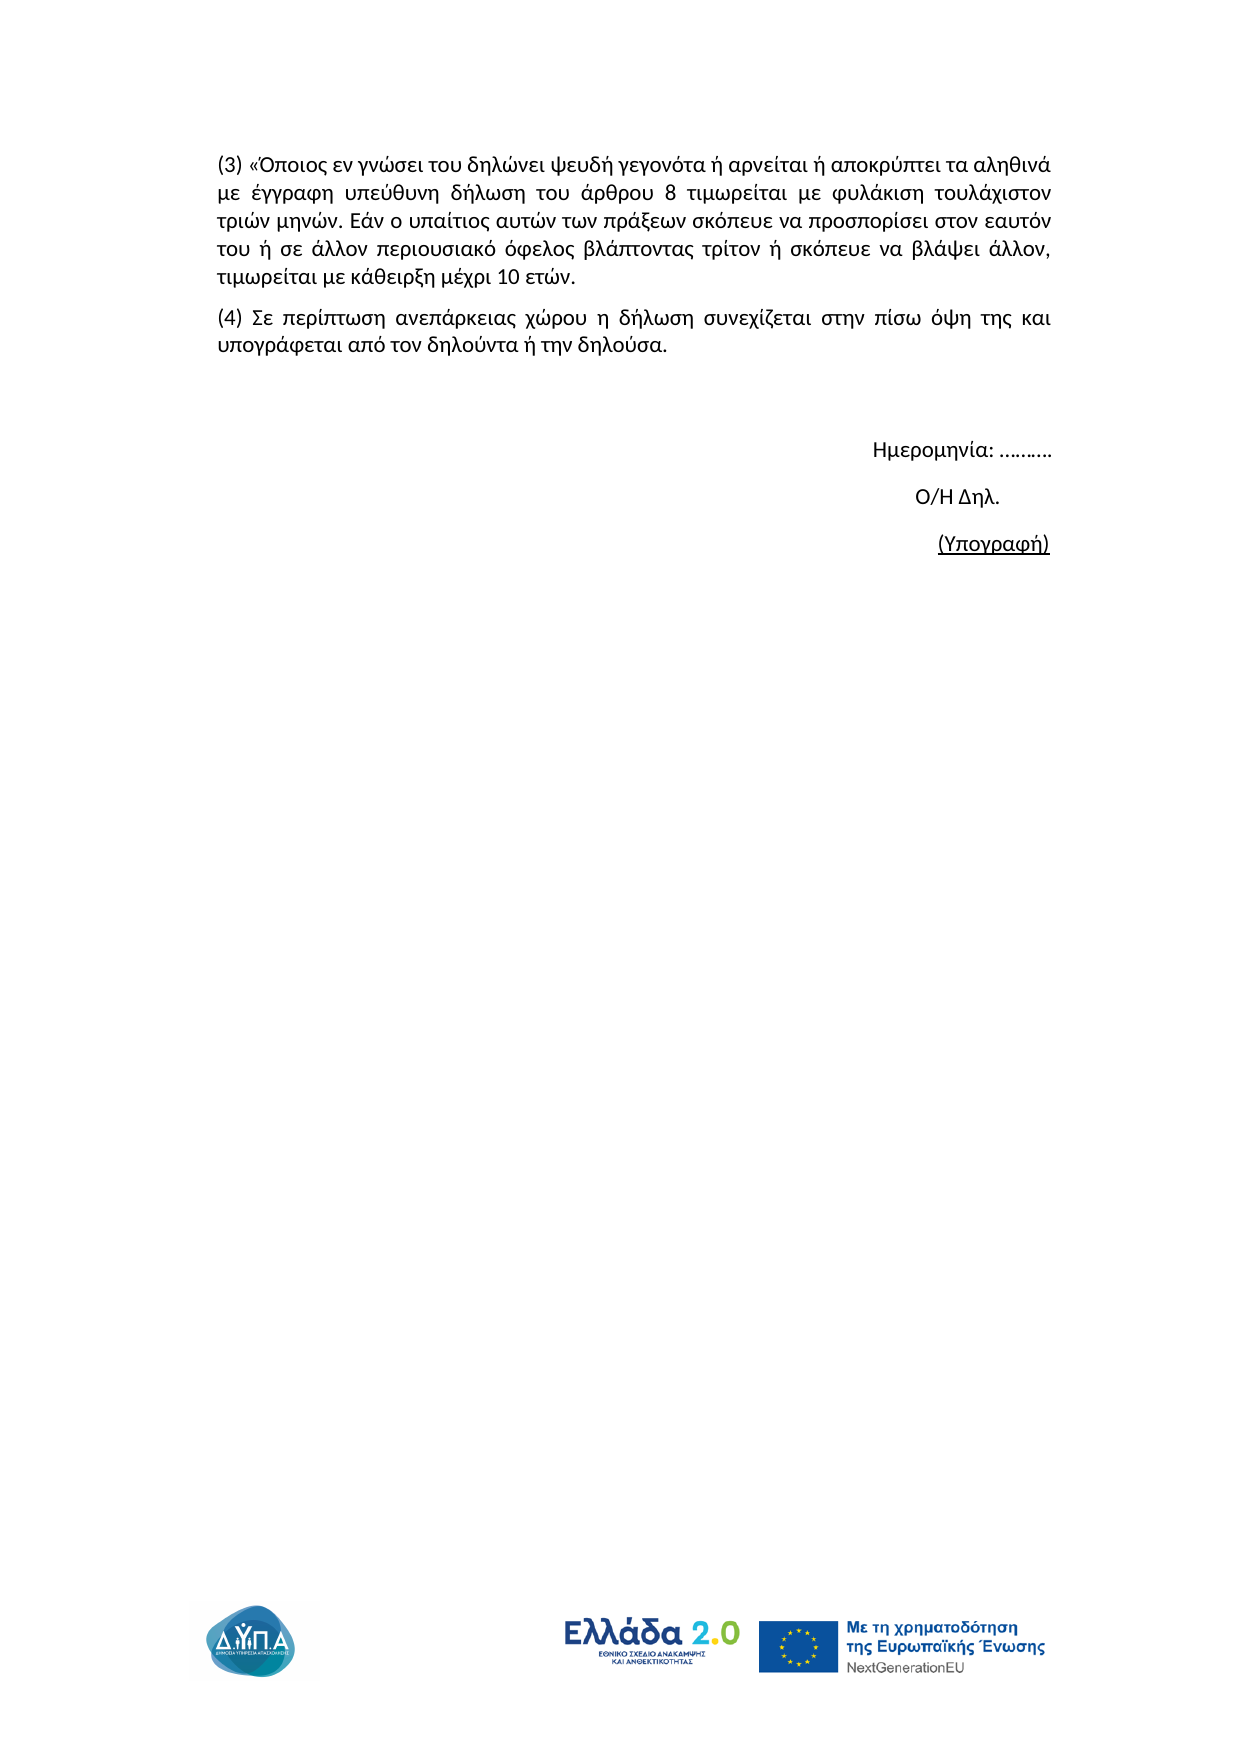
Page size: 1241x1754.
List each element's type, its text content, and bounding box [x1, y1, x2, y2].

text Ο/Η Δηλ. [787, 482, 1053, 510]
text (3) «Όποιος εν γνώσει του δηλώνει ψευδή γεγονότα ή αρνείται ή αποκρύπτει τα αληθινά με έγγραφη υπεύθυνη δήλωση του άρθρου 8 τιμωρείται με φυλάκιση τουλάχιστον τριών μηνών. Εάν ο υπαίτιος αυτών των πράξεων σκόπευε να προσπορίσει στον εαυτόν του ή σε άλλον περιουσιακό όφελος βλάπτοντας τρίτον ή σκόπευε να βλάψει άλλον, τιμωρείται με κάθειρξη μέχρι 10 ετών. [217, 150, 1053, 290]
text (4) Σε περίπτωση ανεπάρκειας χώρου η δήλωση συνεχίζεται στην πίσω όψη της και υπογράφεται από τον δηλούντα ή την δηλούσα. [217, 303, 1053, 359]
text (Υπογραφή) [862, 529, 1053, 557]
text Ημερομηνία: ………. [187, 436, 1053, 463]
